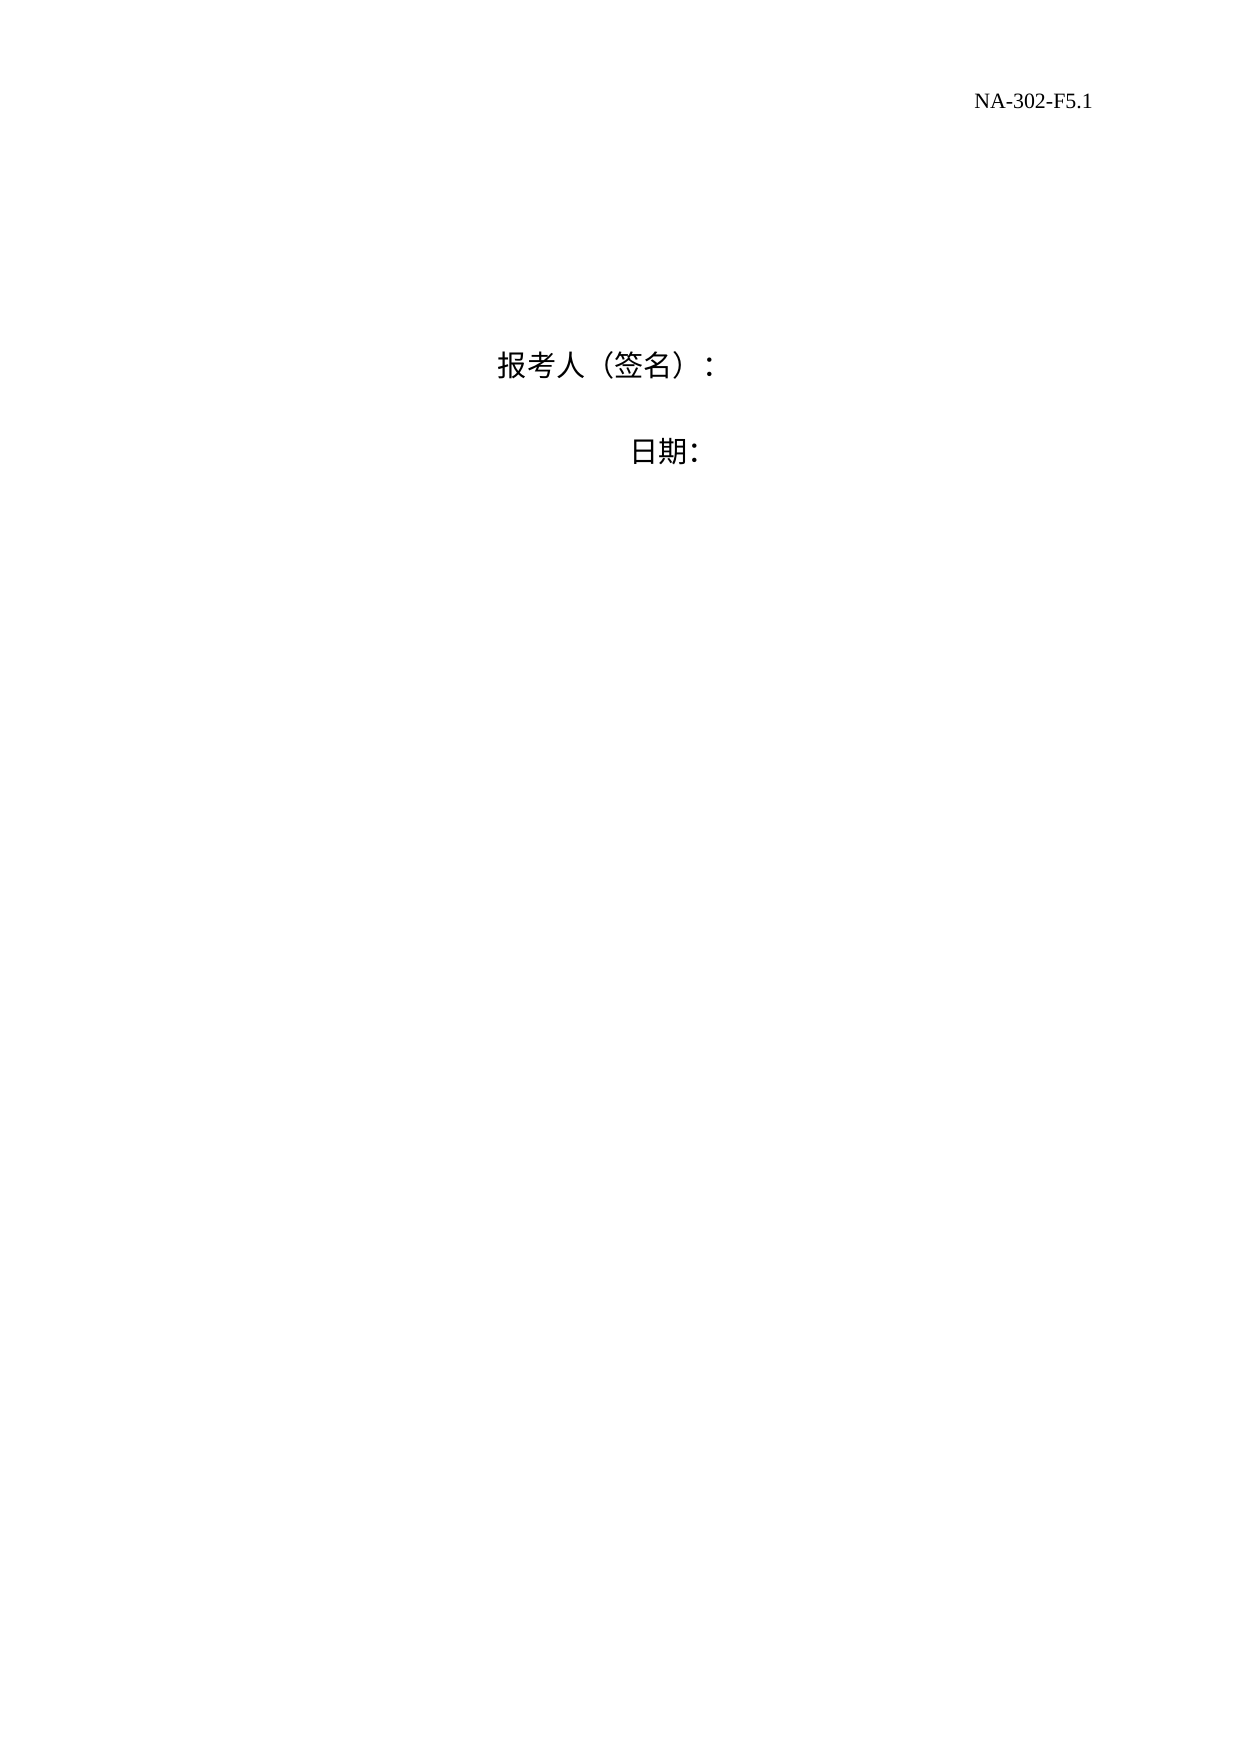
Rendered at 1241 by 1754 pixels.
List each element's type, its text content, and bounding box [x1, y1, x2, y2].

text 报考人（签名）： [498, 331, 1093, 396]
text 日期： [629, 417, 1093, 482]
